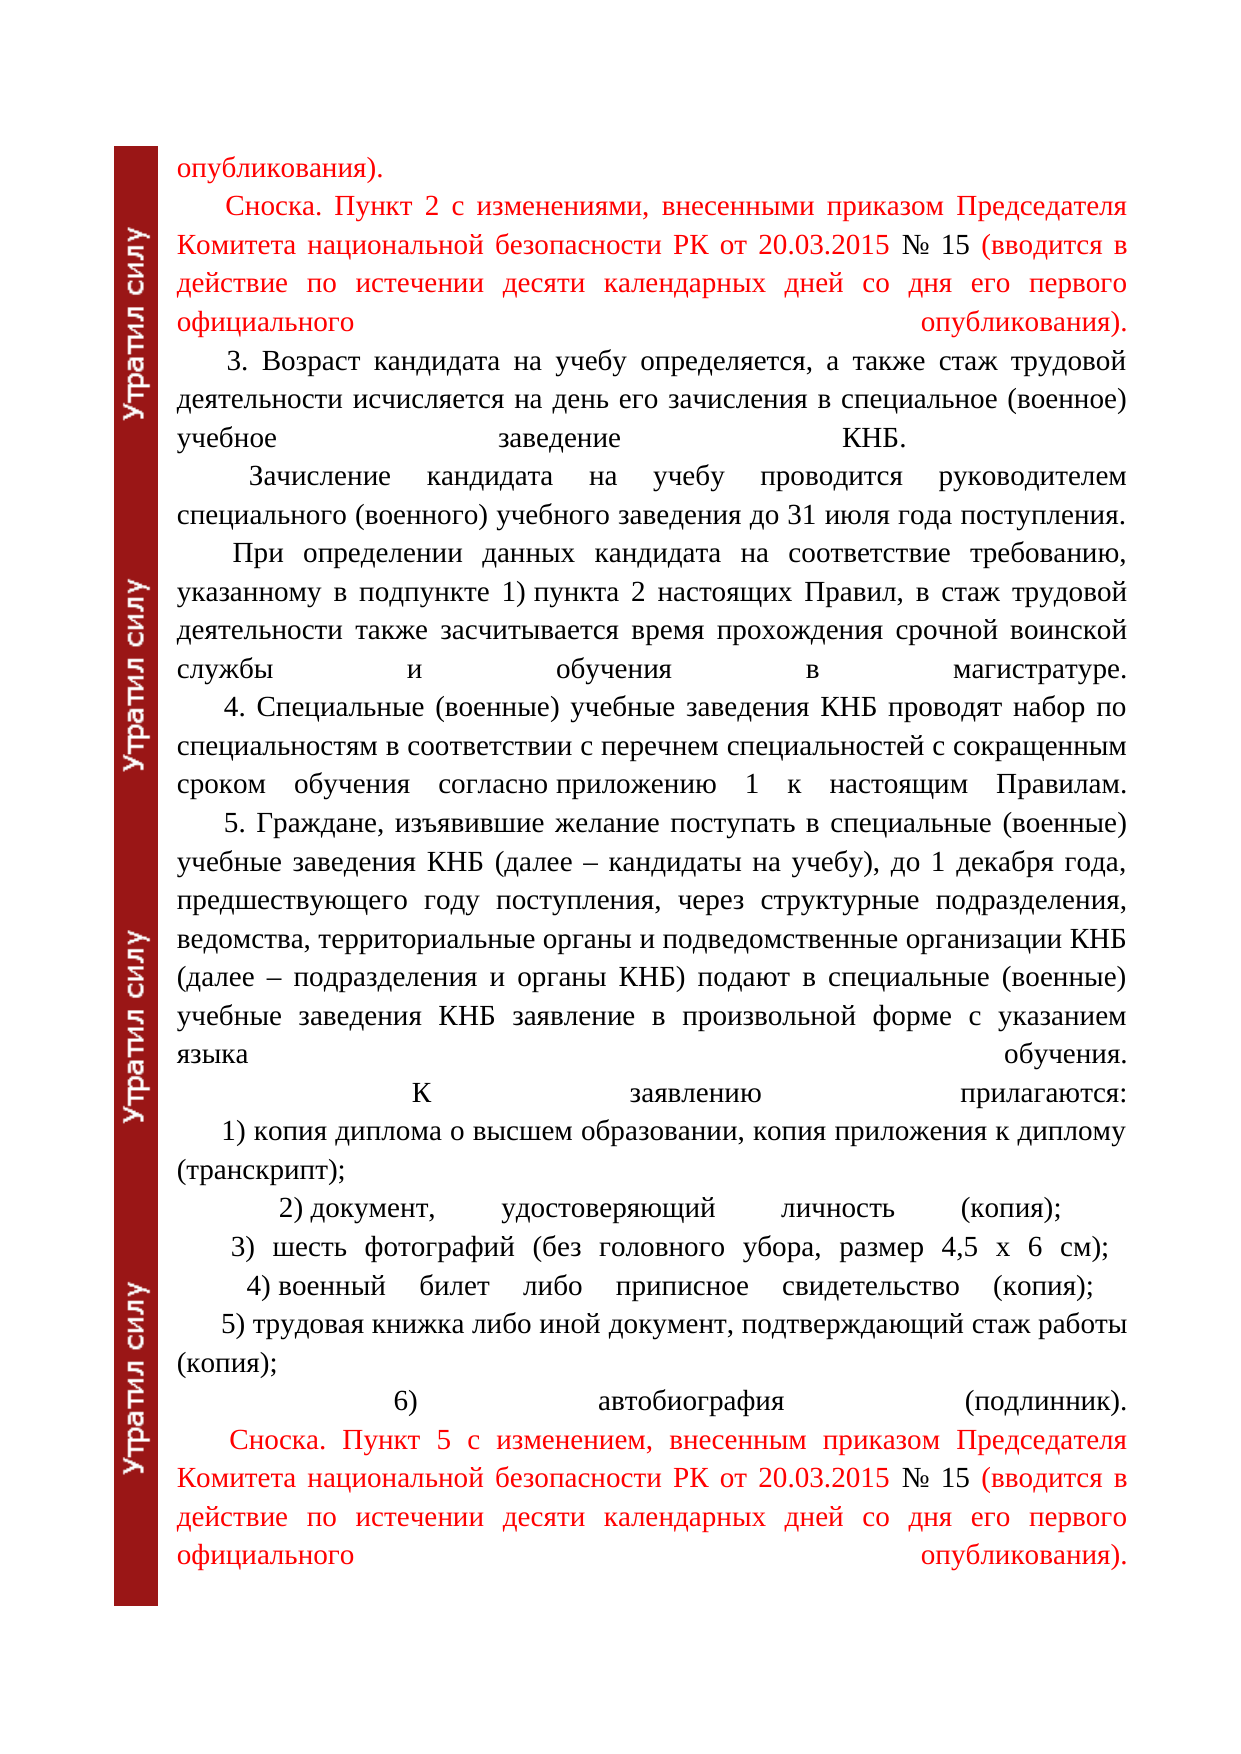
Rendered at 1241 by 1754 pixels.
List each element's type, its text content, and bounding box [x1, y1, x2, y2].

picture [114, 1571, 158, 1606]
picture [114, 146, 158, 150]
